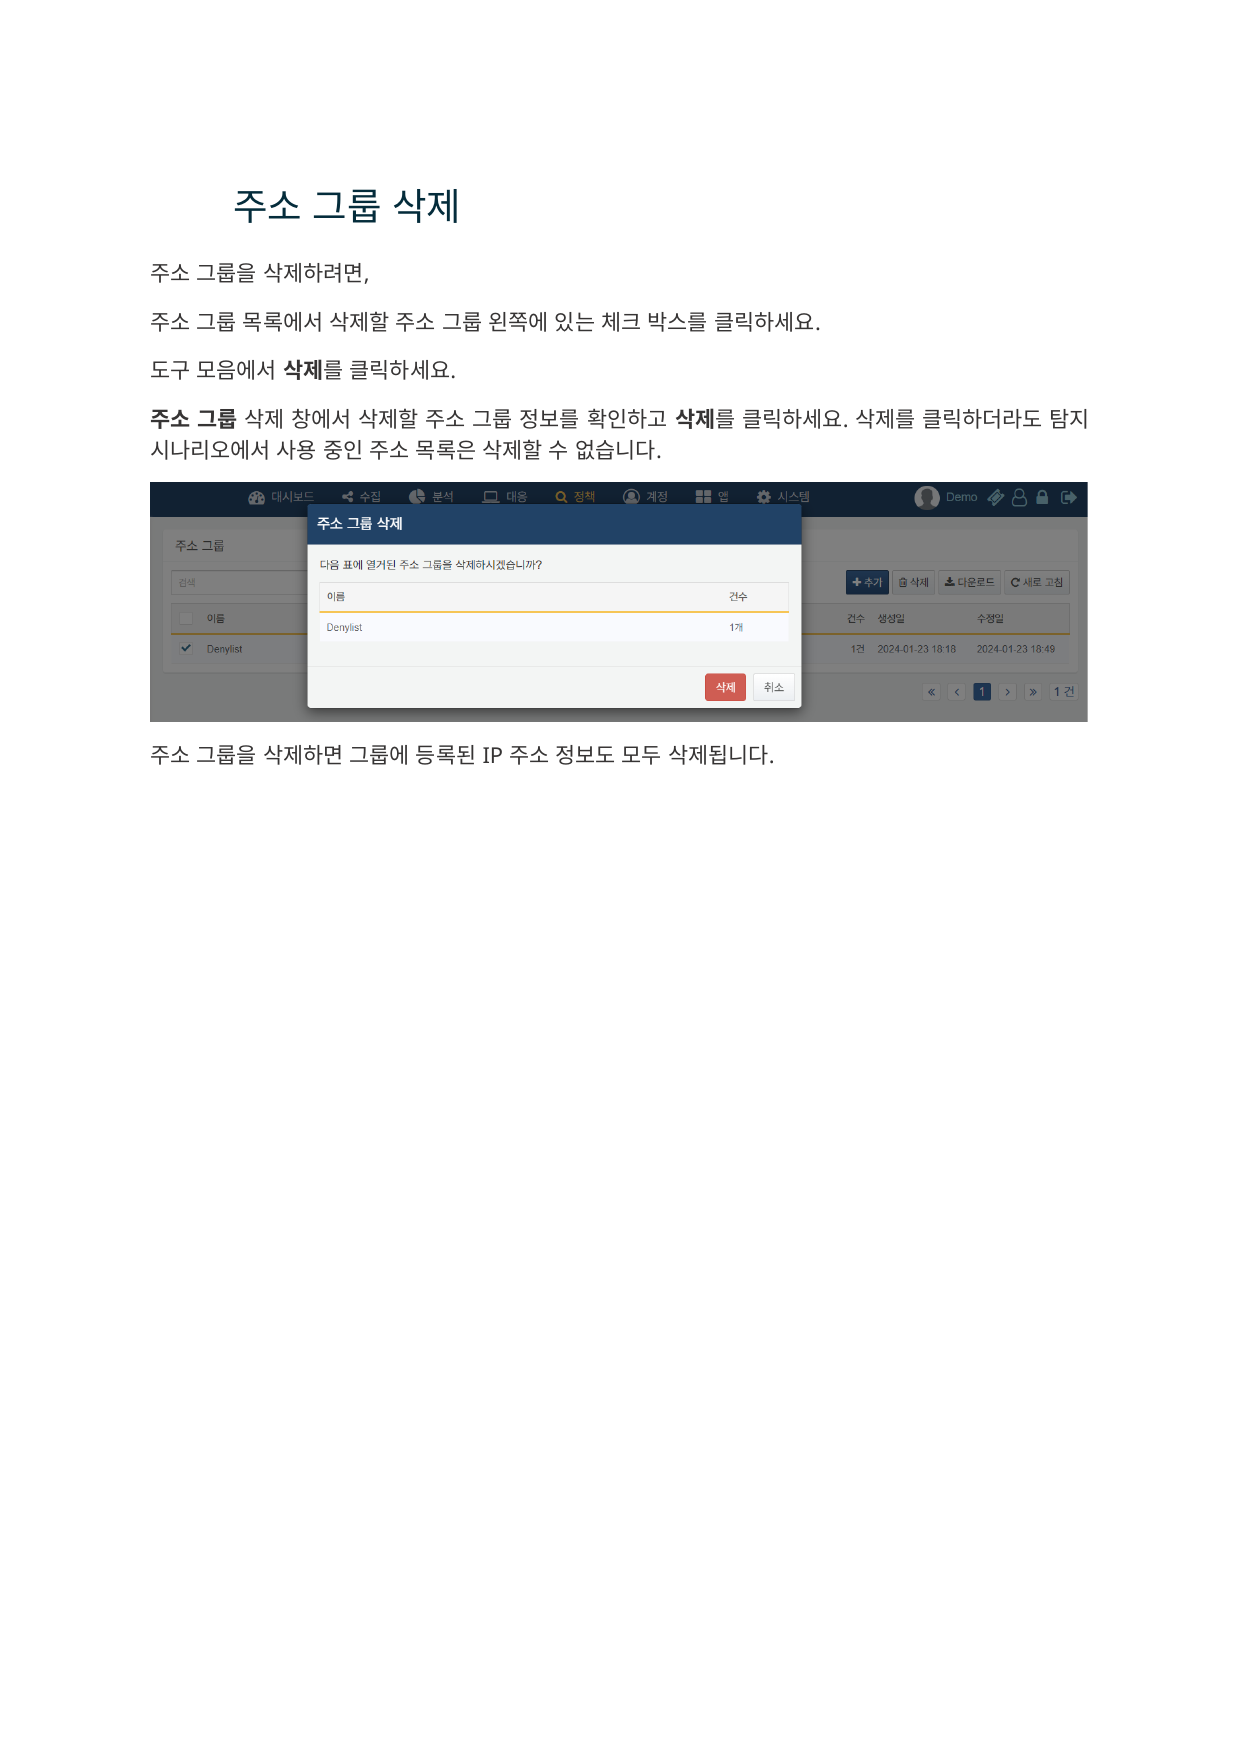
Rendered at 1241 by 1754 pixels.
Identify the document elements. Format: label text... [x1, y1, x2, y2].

picture [150, 482, 1088, 722]
text 주소 그룹 삭제 창에서 삭제할 주소 그룹 정보를 확인하고 삭제를 클릭하세요. 삭제를 클릭하더라도 탐지 시나리오에서 사용 중인 주소 목록은 삭제할 수 없습니다. [150, 402, 1090, 465]
text 주소 그룹을 삭제하려면, [150, 256, 1090, 288]
subtitle 주소 그룹 삭제 [150, 177, 1090, 231]
text 주소 그룹 목록에서 삭제할 주소 그룹 왼쪽에 있는 체크 박스를 클릭하세요. [150, 305, 1090, 337]
text 주소 그룹을 삭제하면 그룹에 등록된 IP 주소 정보도 모두 삭제됩니다. [150, 738, 1090, 770]
text 도구 모음에서 삭제를 클릭하세요. [150, 353, 1090, 385]
